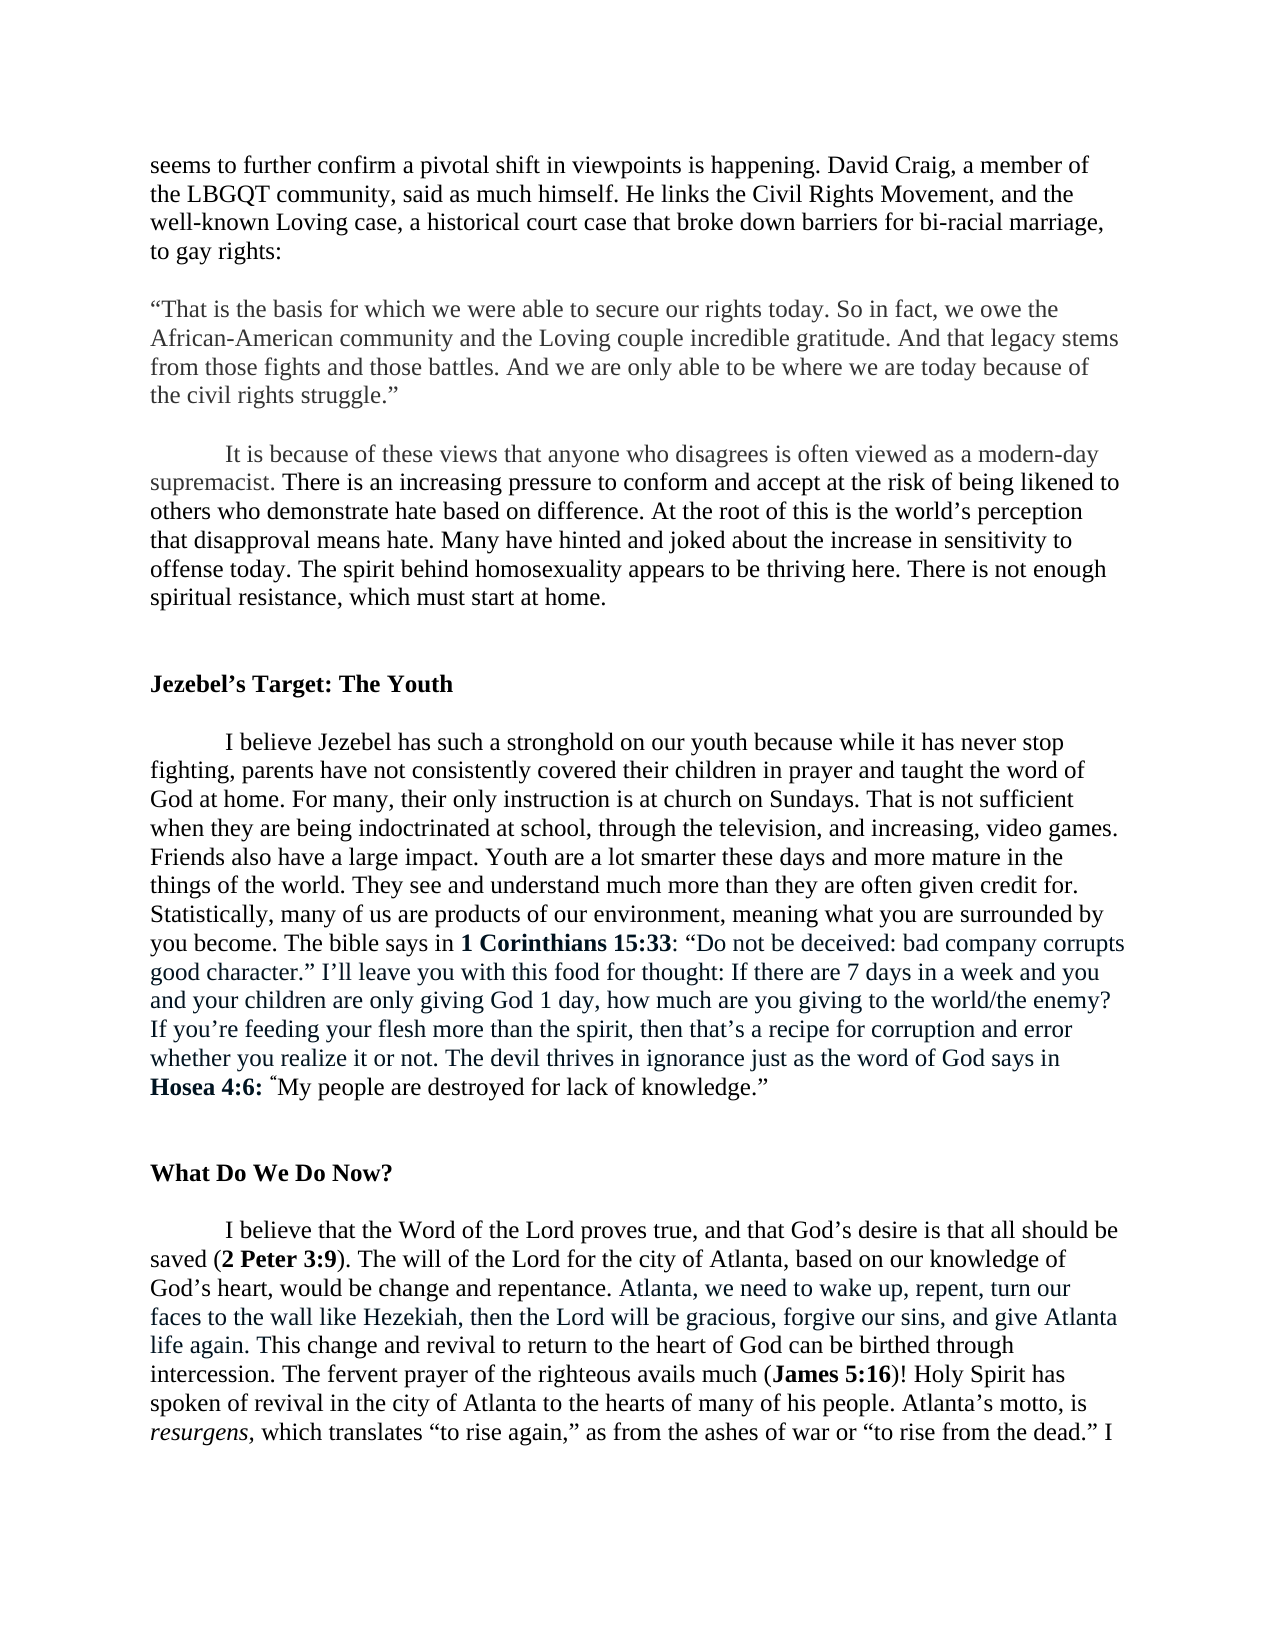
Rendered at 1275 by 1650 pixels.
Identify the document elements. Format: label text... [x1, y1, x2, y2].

text I believe Jezebel has such a stronghold on our youth because while it has never stop fighting, parents have not consistently covered their children in prayer and taught the word of God at home. For many, their only instruction is at church on Sundays. That is not sufficient when they are being indoctrinated at school, through the television, and increasing, video games. Friends also have a large impact. Youth are a lot smarter these days and more mature in the things of the world. They see and understand much more than they are often given credit for. Statistically, many of us are products of our environment, meaning what you are surrounded by you become. The bible says in 1 Corinthians 15:33: “Do not be deceived: bad company corrupts good character.” I’ll leave you with this food for thought: If there are 7 days in a week and you and your children are only giving God 1 day, how much are you giving to the world/the enemy? If you’re feeding your flesh more than the spirit, then that’s a recipe for corruption and error whether you realize it or not. The devil thrives in ignorance just as the word of God says in Hosea 4:6: “My people are destroyed for lack of knowledge.” [150, 727, 1125, 957]
text It is because of these views that anyone who disagrees is often viewed as a modern-day supremacist. There is an increasing pressure to conform and accept at the risk of being likened to others who demonstrate hate based on difference. At the root of this is the world’s perception that disapproval means hate. Many have hinted and joked about the increase in sensitivity to offense today. The spirit behind homosexuality appears to be thriving here. There is not enough spiritual resistance, which must start at home. [150, 439, 1125, 611]
text Jezebel’s Target: The Youth [150, 669, 1125, 698]
text “That is the basis for which we were able to secure our rights today. So in fact, we owe the African-American community and the Loving couple incredible gratitude. And that legacy stems from those fights and those battles. And we are only able to be where we are today because of the civil rights struggle.” [150, 294, 1125, 409]
text What Do We Do Now? [150, 1158, 1125, 1187]
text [150, 1216, 1125, 1446]
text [150, 150, 1125, 265]
